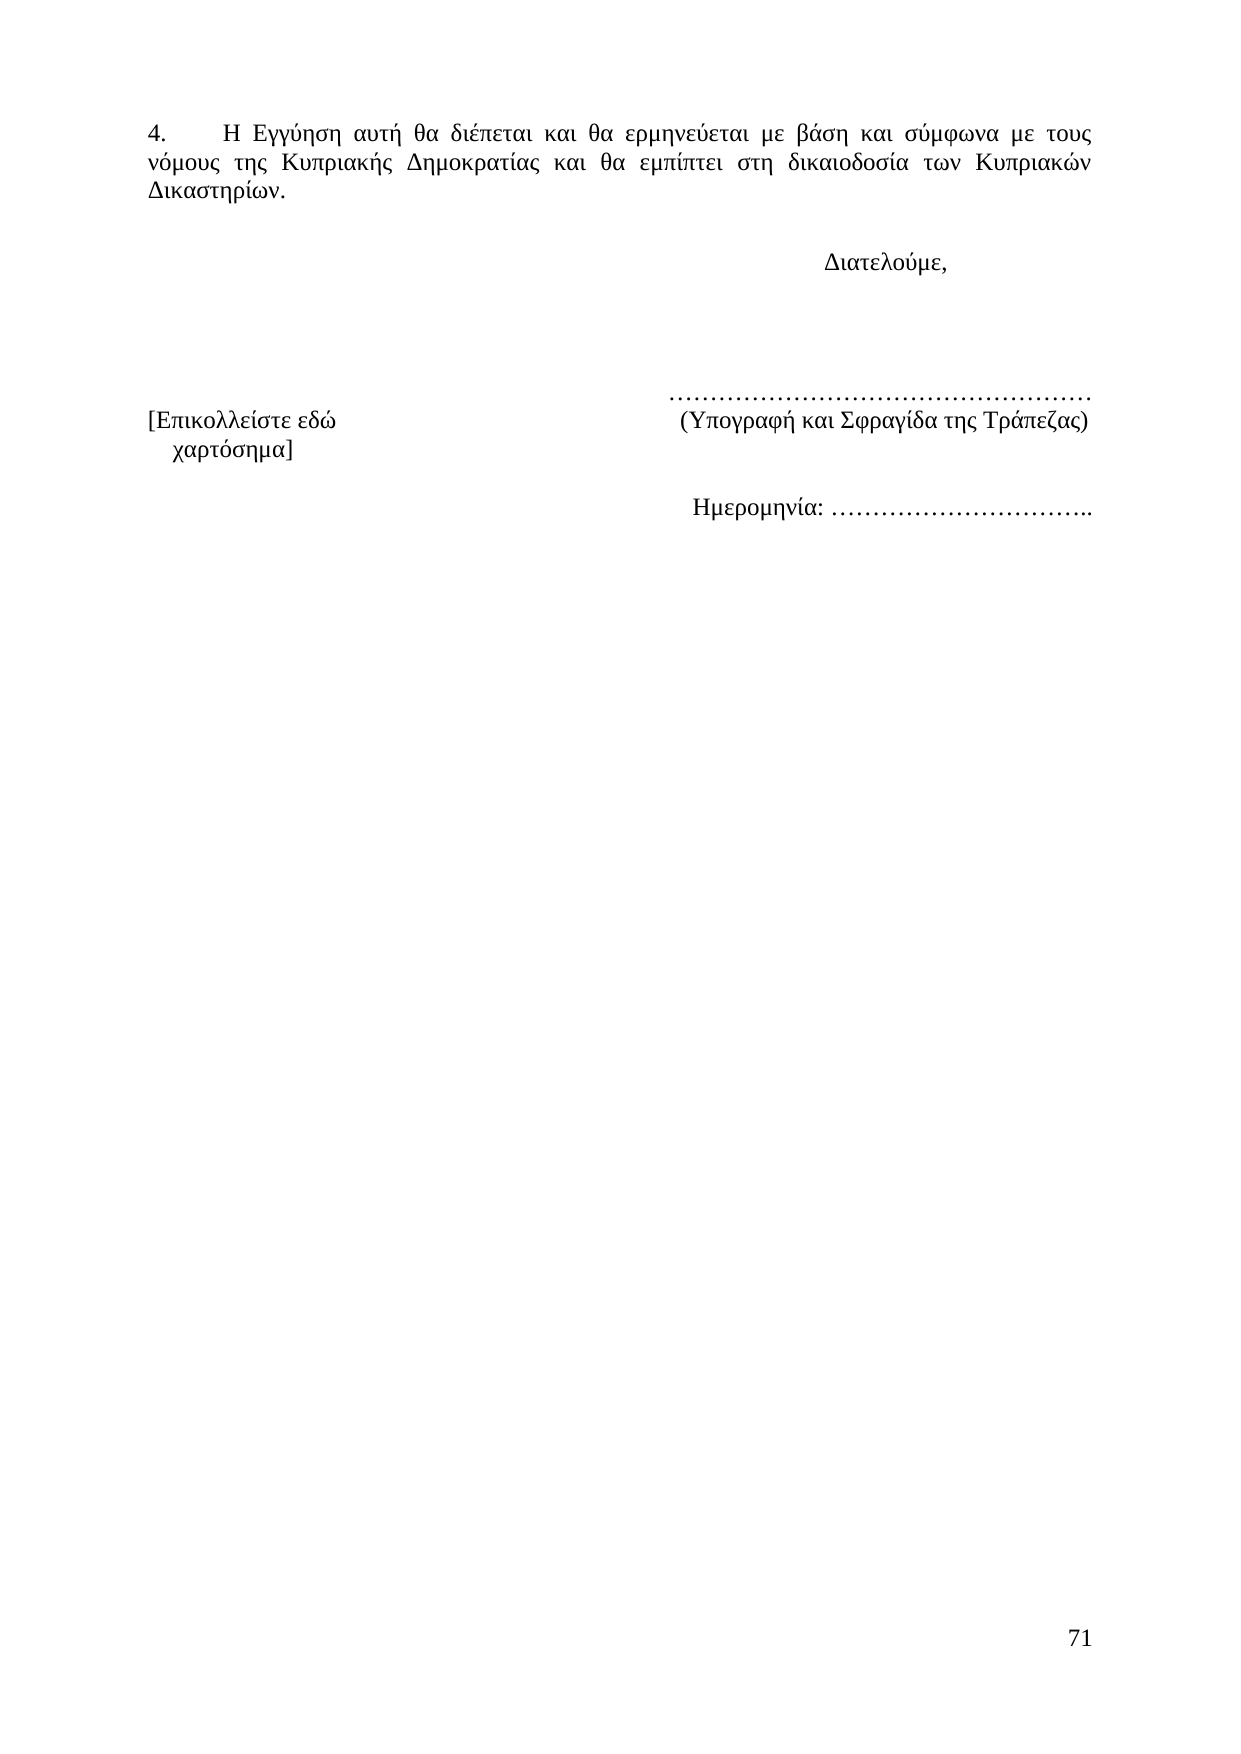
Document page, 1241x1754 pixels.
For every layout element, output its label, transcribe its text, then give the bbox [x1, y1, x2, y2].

text …………………………………………… [148, 377, 1093, 406]
text χαρτόσημα] [148, 434, 1093, 463]
text [Επικολλείστε εδώ (Υπογραφή και Σφραγίδα της Τράπεζας) [148, 406, 1113, 434]
text Ημερομηνία: ………………………….. [148, 492, 1093, 521]
text 4. Η Εγγύηση αυτή θα διέπεται και θα ερμηνεύεται με βάση και σύμφωνα με τους νόμους της Κυπριακής Δημοκρατίας και θα εμπίπτει στη δικαιοδοσία των Κυπριακών Δικαστηρίων. [148, 118, 1093, 204]
text Διατελούμε, [148, 247, 1093, 276]
